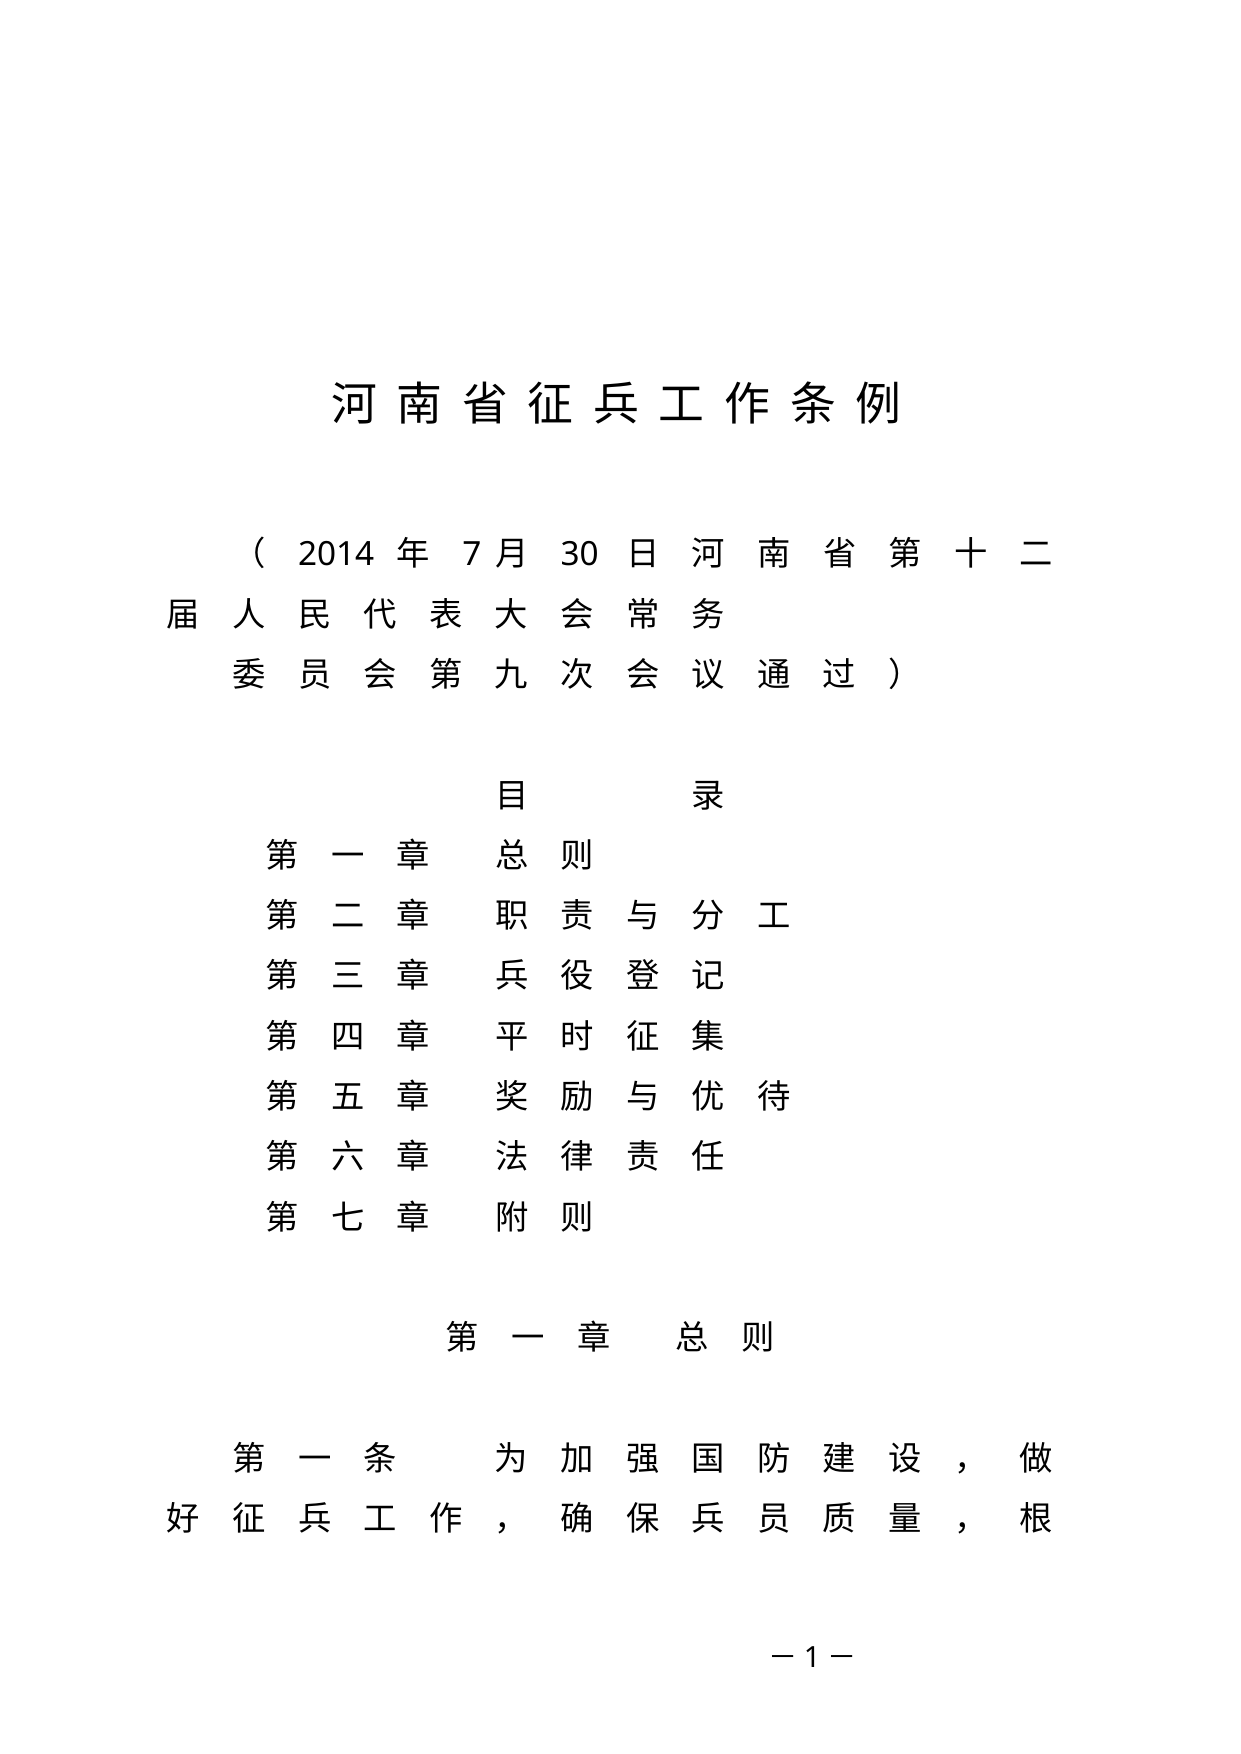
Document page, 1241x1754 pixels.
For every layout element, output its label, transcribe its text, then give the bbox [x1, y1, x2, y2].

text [167, 1426, 1085, 1546]
list 兵役登记 [233, 943, 1085, 1003]
text （2014年7月30日河南省第十二届人民代表大会常务 [167, 521, 1085, 642]
list 法律责任 [233, 1124, 1085, 1184]
text 委员会第九次会议通过） [167, 642, 1085, 702]
list 奖励与优待 [233, 1064, 1085, 1124]
text 河南省征兵工作条例 [167, 340, 1085, 461]
list 职责与分工 [233, 883, 1085, 943]
text 目 录 [167, 762, 1085, 823]
list 总则 [167, 1305, 1085, 1365]
list 平时征集 [233, 1003, 1085, 1064]
list 总则 [233, 823, 1085, 883]
list 附则 [233, 1184, 1085, 1245]
